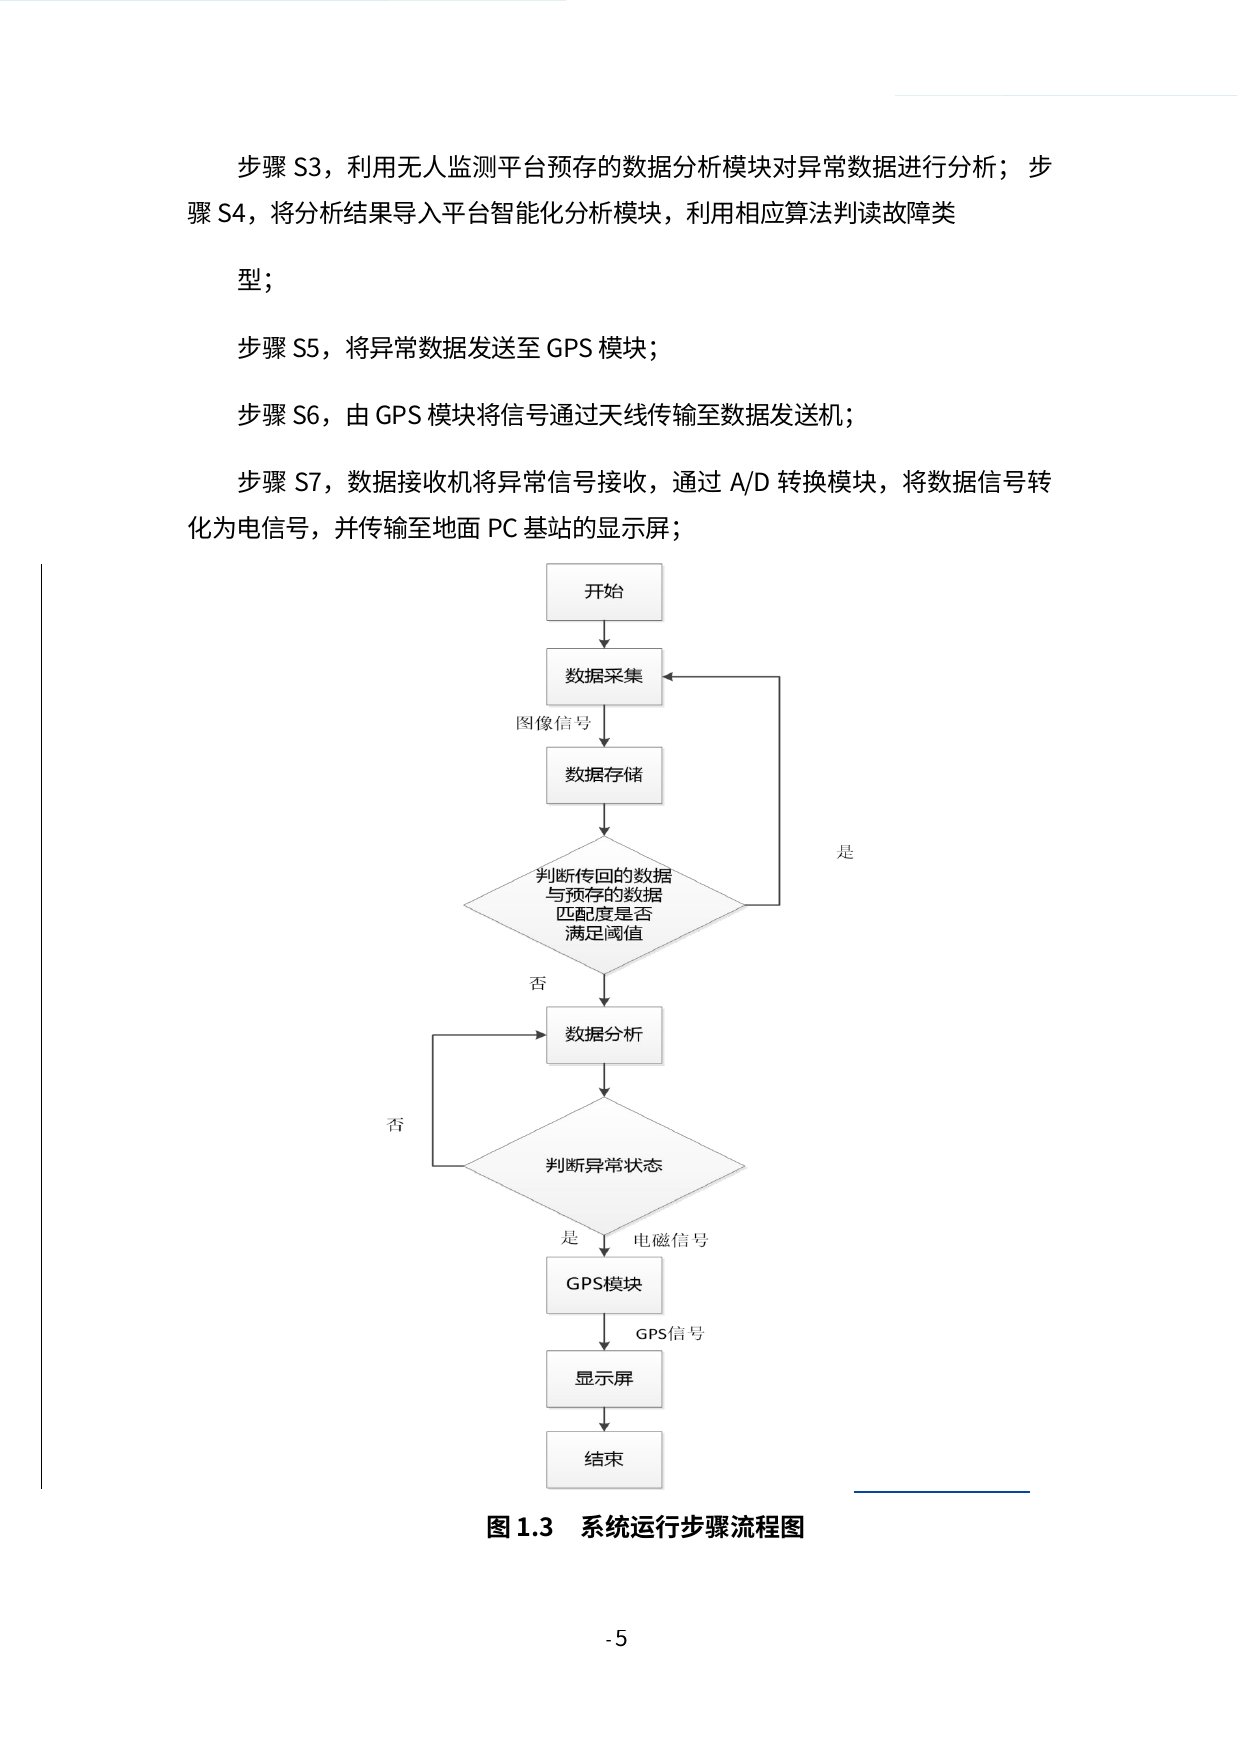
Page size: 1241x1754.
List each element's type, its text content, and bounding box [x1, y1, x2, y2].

text 步骤 S5，将异常数据发送至 GPS 模块； [187, 328, 1053, 364]
subtitle 图 1.3 系统运行步骤流程图 [486, 1507, 1173, 1543]
picture [386, 563, 854, 1490]
text 步骤 S7，数据接收机将异常信号接收，通过 A/D 转换模块，将数据信号转化为电信号，并传输至地面 PC 基站的显示屏； [187, 463, 1053, 544]
text 型； [187, 261, 1053, 297]
text 步骤 S6，由 GPS 模块将信号通过天线传输至数据发送机； [187, 395, 1053, 432]
text 步骤 S3，利用无人监测平台预存的数据分析模块对异常数据进行分析； 步骤 S4，将分析结果导入平台智能化分析模块，利用相应算法判读故障类 [187, 148, 1053, 229]
